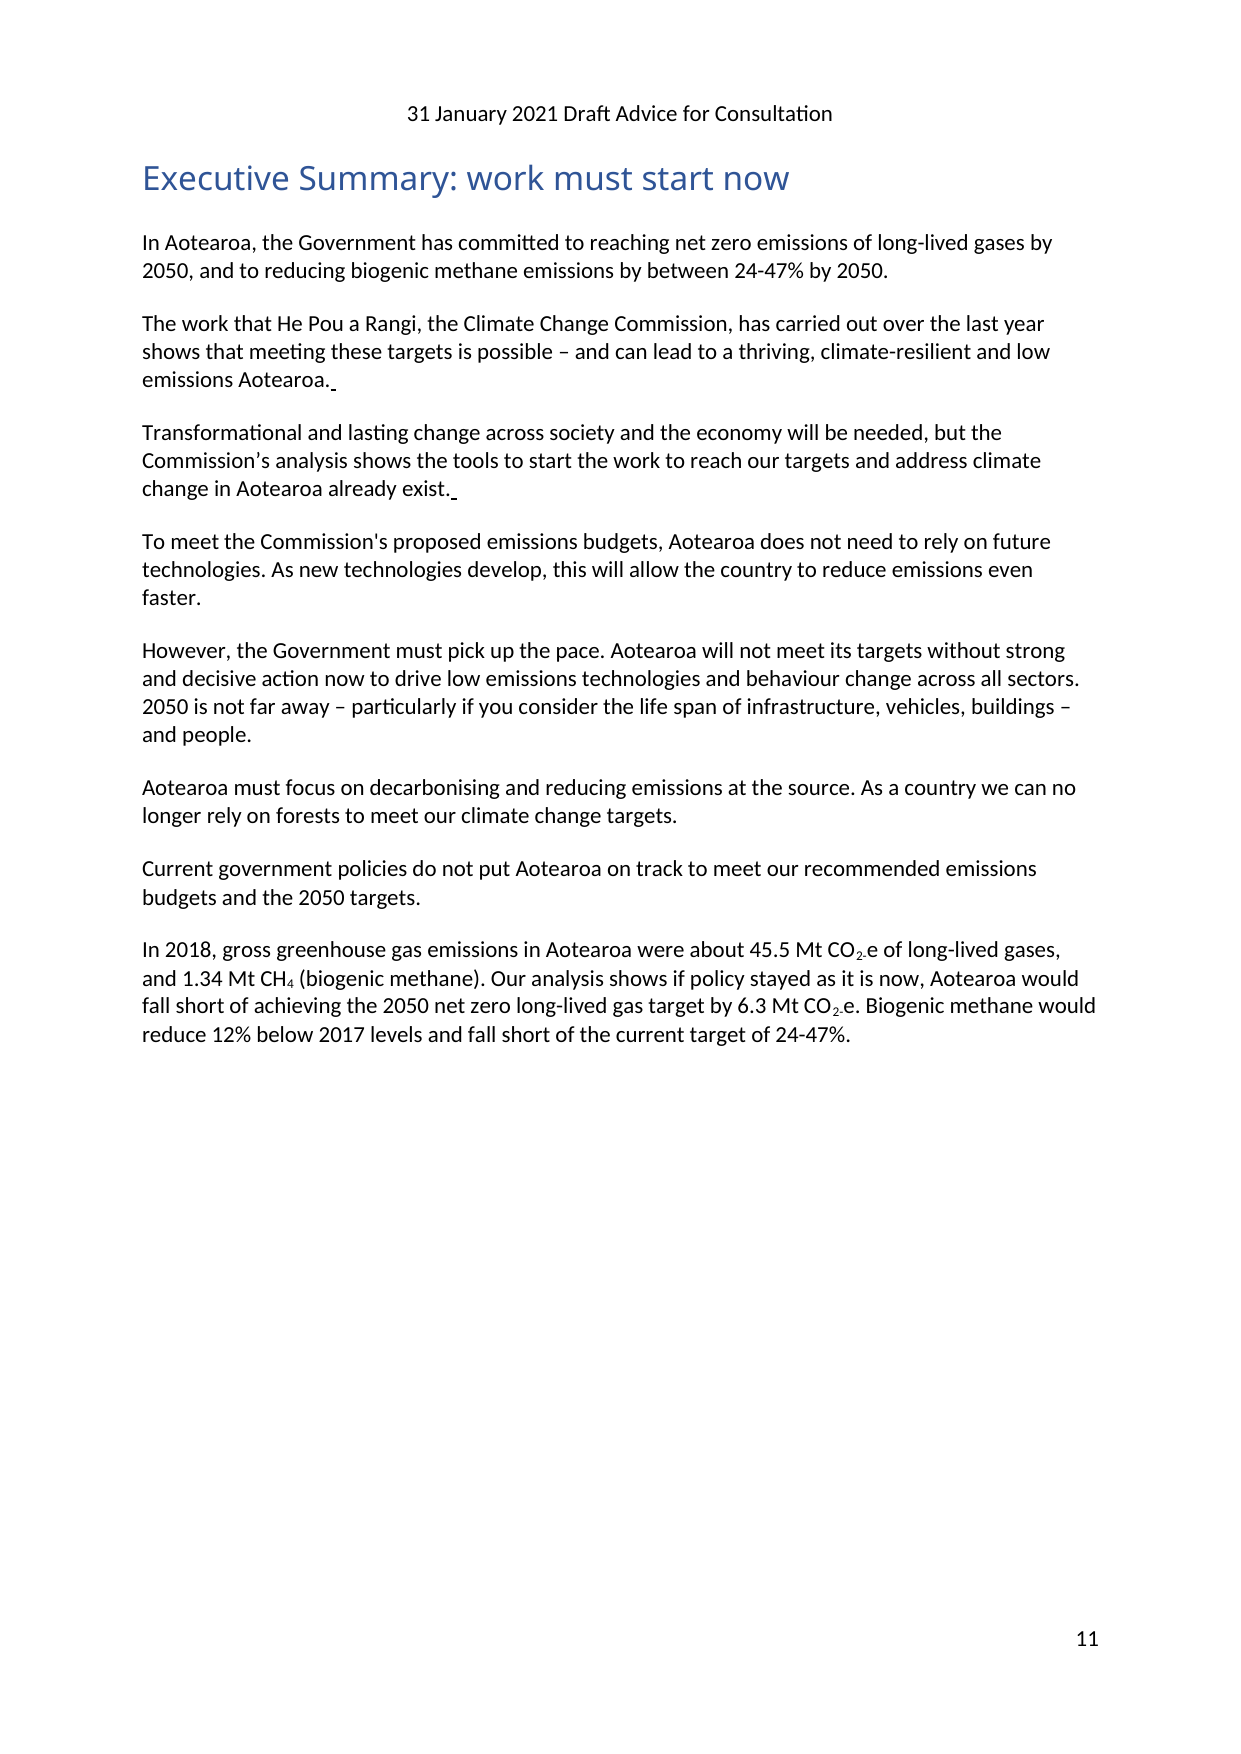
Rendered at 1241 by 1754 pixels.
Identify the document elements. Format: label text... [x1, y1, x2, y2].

text Current government policies do not put Aotearoa on track to meet our recommended emissions budgets and the 2050 targets. [142, 854, 1098, 911]
text The work that He Pou a Rangi, the Climate Change Commission, has carried out over the last year shows that meeting these targets is possible – and can lead to a thriving, climate-resilient and low emissions Aotearoa. [142, 309, 1098, 393]
text To meet the Commission's proposed emissions budgets, Aotearoa does not need to rely on future technologies. As new technologies develop, this will allow the country to reduce emissions even faster. [142, 527, 1098, 611]
text However, the Government must pick up the pace. Aotearoa will not meet its targets without strong and decisive action now to drive low emissions technologies and behaviour change across all sectors. 2050 is not far away – particularly if you consider the life span of infrastructure, vehicles, buildings – and people. [142, 636, 1098, 748]
subtitle Executive Summary: work must start now [142, 154, 1098, 200]
text In 2018, gross greenhouse gas emissions in Aotearoa were about 45.5 Mt CO2-e of long-lived gases, and 1.34 Mt CH4 (biogenic methane). Our analysis shows if policy stayed as it is now, Aotearoa would fall short of achieving the 2050 net zero long-lived gas target by 6.3 Mt CO2-e. Biogenic methane would reduce 12% below 2017 levels and fall short of the current target of 24-47%. [142, 936, 1098, 1048]
text Transformational and lasting change across society and the economy will be needed, but the Commission’s analysis shows the tools to start the work to reach our targets and address climate change in Aotearoa already exist. [142, 418, 1098, 502]
text In Aotearoa, the Government has committed to reaching net zero emissions of long-lived gases by 2050, and to reducing biogenic methane emissions by between 24-47% by 2050. [142, 228, 1098, 284]
text Aotearoa must focus on decarbonising and reducing emissions at the source. As a country we can no longer rely on forests to meet our climate change targets. [142, 773, 1098, 829]
